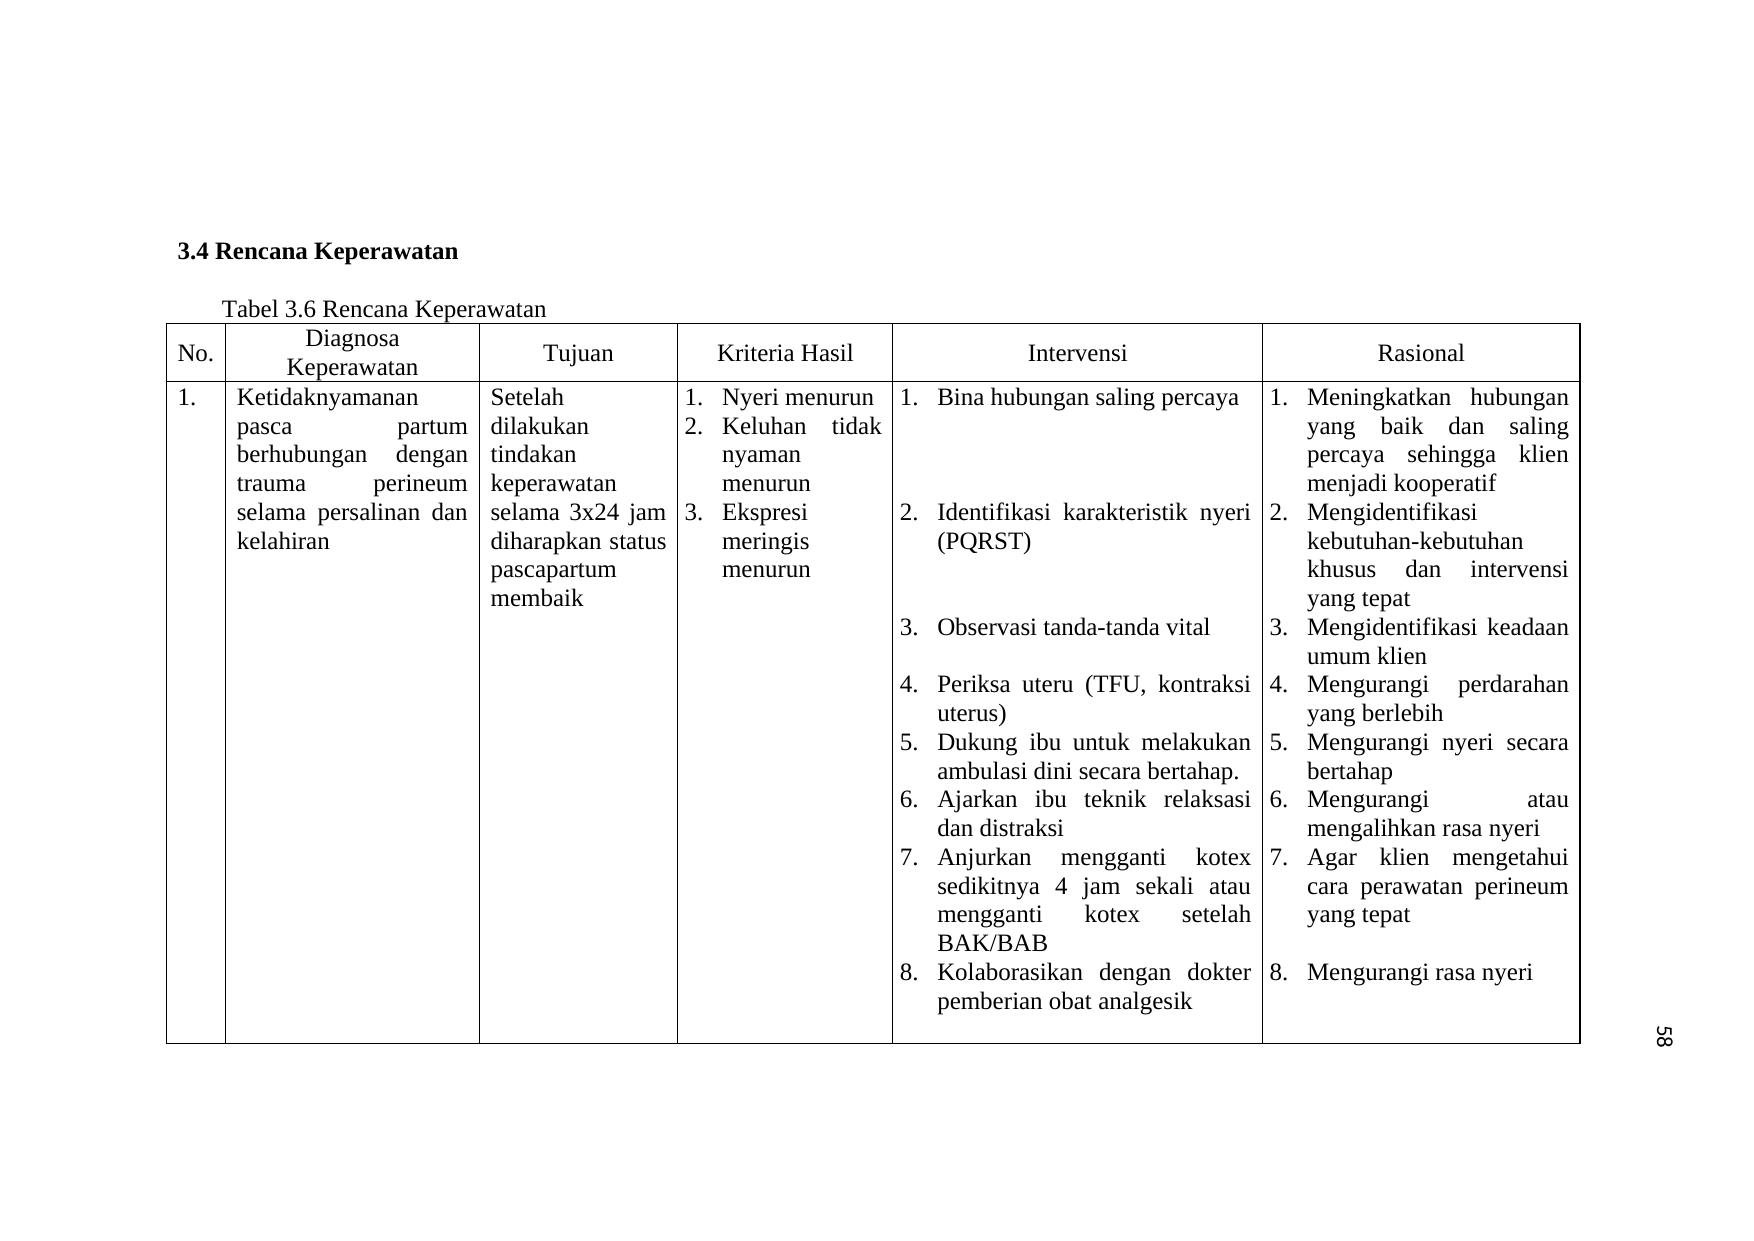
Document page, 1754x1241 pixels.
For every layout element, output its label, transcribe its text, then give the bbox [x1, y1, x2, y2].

table_cell Meningkatkan hubungan yang baik dan saling percaya sehingga klien menjadi kooperatif Mengidentifikasi kebutuhan-kebutuhan khusus dan intervensi yang tepat Mengidentifikasi keadaan umum klien Mengurangi perdarahan yang berlebih Mengurangi nyeri secara bertahap Mengurangi atau mengalihkan rasa nyeri Agar klien mengetahui cara perawatan perineum yang tepat Mengurangi rasa nyeri [1263, 382, 1579, 1043]
table_cell 1. [167, 382, 225, 1043]
table_header Tujuan [480, 324, 677, 381]
table_header No. [167, 324, 225, 381]
subtitle Tabel 3.6 Rencana Keperawatan [222, 294, 1577, 322]
table_header Diagnosa Keperawatan [226, 324, 479, 381]
subtitle Rencana Keperawatan [177, 236, 1577, 265]
table_cell Setelah dilakukan tindakan keperawatan selama 3x24 jam diharapkan status pascapartum membaik [480, 382, 677, 1043]
table_header Rasional [1263, 324, 1579, 381]
table_cell Bina hubungan saling percaya Identifikasi karakteristik nyeri (PQRST) Observasi tanda-tanda vital Periksa uteru (TFU, kontraksi uterus) Dukung ibu untuk melakukan ambulasi dini secara bertahap. Ajarkan ibu teknik relaksasi dan distraksi Anjurkan mengganti kotex sedikitnya 4 jam sekali atau mengganti kotex setelah BAK/BAB Kolaborasikan dengan dokter pemberian obat analgesik [893, 382, 1262, 1043]
table_header Kriteria Hasil [678, 324, 892, 381]
table_cell Nyeri menurun Keluhan tidak nyaman menurun Ekspresi meringis menurun [678, 382, 892, 1043]
table_header Intervensi [893, 324, 1262, 381]
table_cell Ketidaknyamanan pasca partum berhubungan dengan trauma perineum selama persalinan dan kelahiran [226, 382, 479, 1043]
